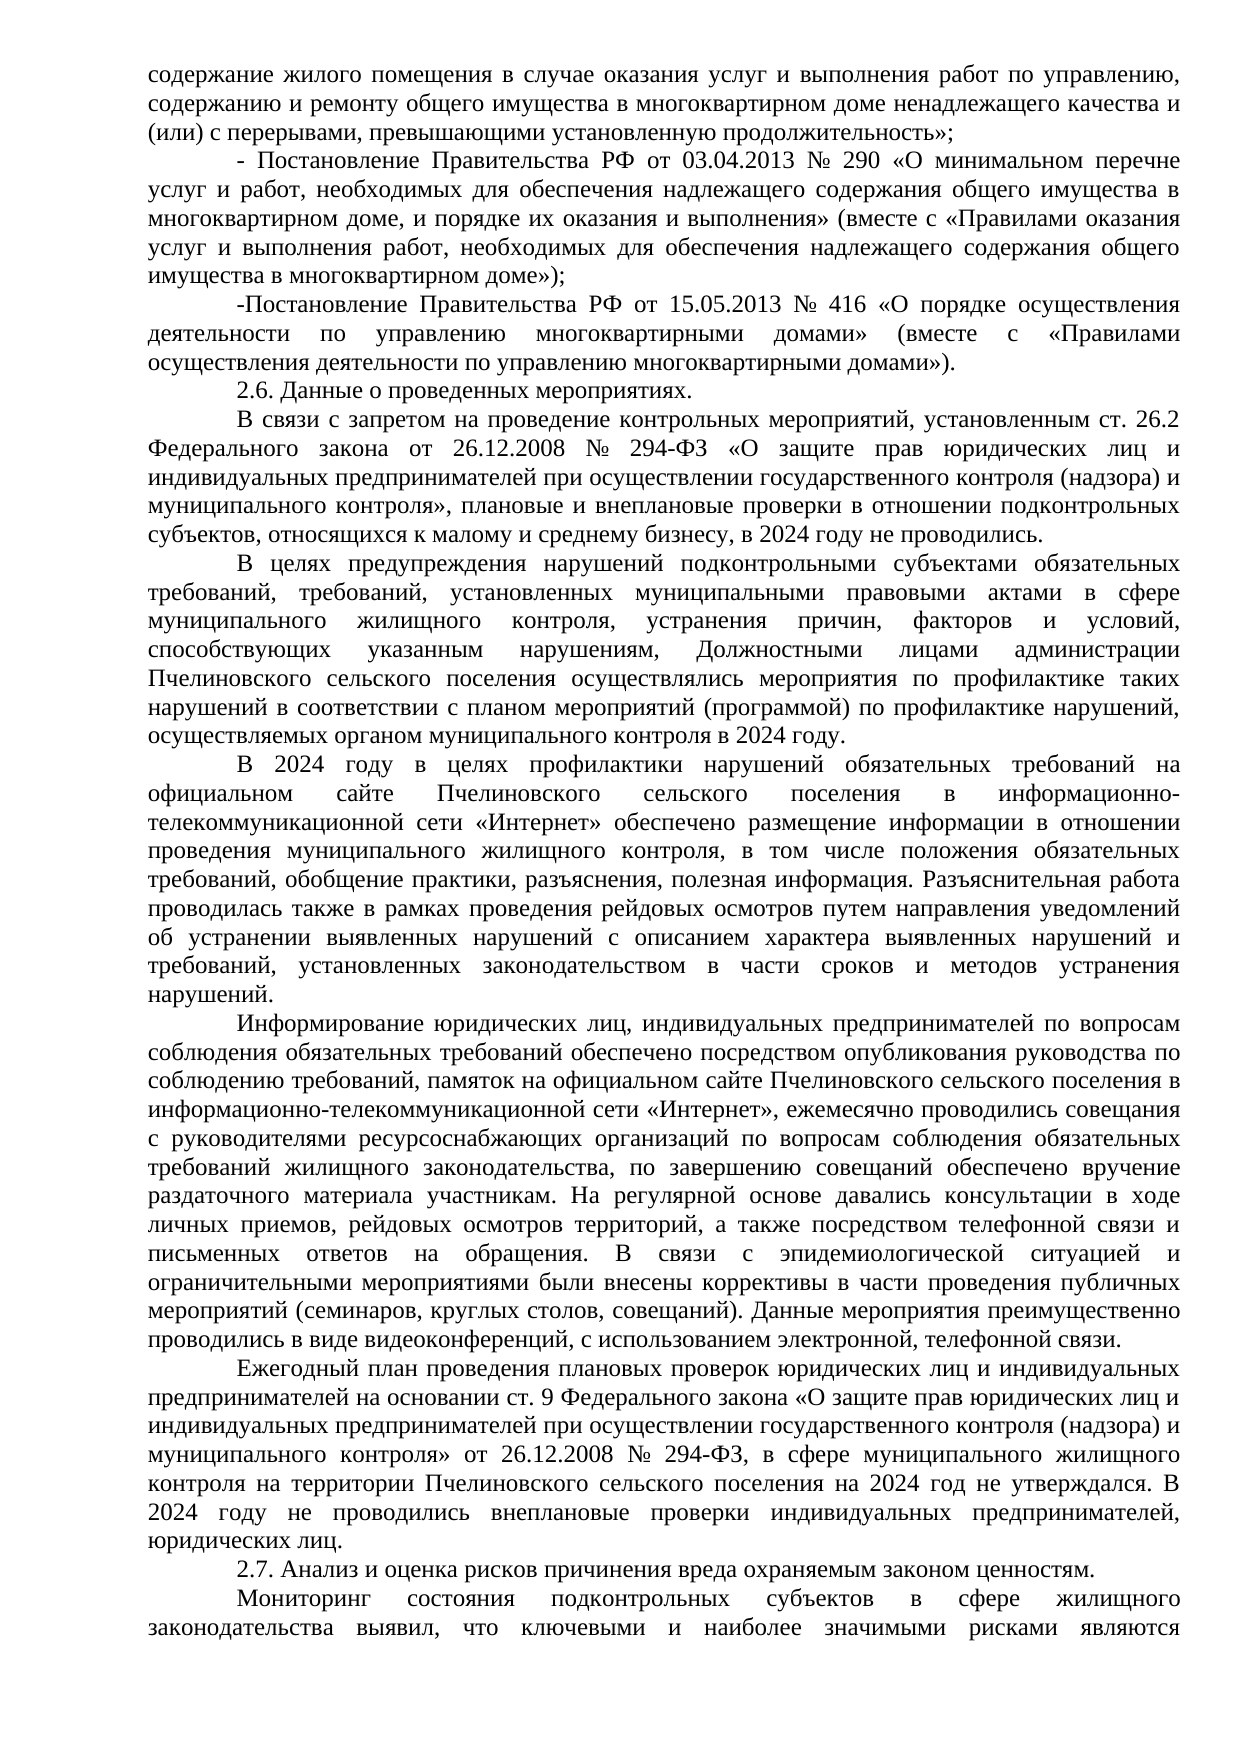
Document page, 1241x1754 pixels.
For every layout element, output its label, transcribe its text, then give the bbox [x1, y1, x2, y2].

text В связи с запретом на проведение контрольных мероприятий, установленным ст. 26.2 Федерального закона от 26.12.2008 № 294-ФЗ «О защите прав юридических лиц и индивидуальных предпринимателей при осуществлении государственного контроля (надзора) и муниципального контроля», плановые и внеплановые проверки в отношении подконтрольных субъектов, относящихся к малому и среднему бизнесу, в 2024 году не проводились. [148, 404, 1181, 548]
text В 2024 году в целях профилактики нарушений обязательных требований на официальном сайте Пчелиновского сельского поселения в информационно-телекоммуникационной сети «Интернет» обеспечено размещение информации в отношении проведения муниципального жилищного контроля, в том числе положения обязательных требований, обобщение практики, разъяснения, полезная информация. Разъяснительная работа проводилась также в рамках проведения рейдовых осмотров путем направления уведомлений об устранении выявленных нарушений с описанием характера выявленных нарушений и требований, установленных законодательством в части сроков и методов устранения нарушений. [148, 749, 1181, 1008]
text Информирование юридических лиц, индивидуальных предпринимателей по вопросам соблюдения обязательных требований обеспечено посредством опубликования руководства по соблюдению требований, памяток на официальном сайте Пчелиновского сельского поселения в информационно-телекоммуникационной сети «Интернет», ежемесячно проводились совещания с руководителями ресурсоснабжающих организаций по вопросам соблюдения обязательных требований жилищного законодательства, по завершению совещаний обеспечено вручение раздаточного материала участникам. На регулярной основе давались консультации в ходе личных приемов, рейдовых осмотров территорий, а также посредством телефонной связи и письменных ответов на обращения. В связи с эпидемиологической ситуацией и ограничительными мероприятиями были внесены коррективы в части проведения публичных мероприятий (семинаров, круглых столов, совещаний). Данные мероприятия преимущественно проводились в виде видеоконференций, с использованием электронной, телефонной связи. [148, 1008, 1181, 1353]
text Ежегодный план проведения плановых проверок юридических лиц и индивидуальных предпринимателей на основании ст. 9 Федерального закона «О защите прав юридических лиц и индивидуальных предпринимателей при осуществлении государственного контроля (надзора) и муниципального контроля» от 26.12.2008 № 294-ФЗ, в сфере муниципального жилищного контроля на территории Пчелиновского сельского поселения на 2024 год не утверждался. В 2024 году не проводились внеплановые проверки индивидуальных предпринимателей, юридических лиц. [148, 1353, 1181, 1554]
text В целях предупреждения нарушений подконтрольными субъектами обязательных требований, требований, установленных муниципальными правовыми актами в сфере муниципального жилищного контроля, устранения причин, факторов и условий, способствующих указанным нарушениям, Должностными лицами администрации Пчелиновского сельского поселения осуществлялись мероприятия по профилактике таких нарушений в соответствии с планом мероприятий (программой) по профилактике нарушений, осуществляемых органом муниципального контроля в 2024 году. [148, 548, 1181, 749]
text - Постановление Правительства РФ от 03.04.2013 № 290 «О минимальном перечне услуг и работ, необходимых для обеспечения надлежащего содержания общего имущества в многоквартирном доме, и порядке их оказания и выполнения» (вместе с «Правилами оказания услуг и выполнения работ, необходимых для обеспечения надлежащего содержания общего имущества в многоквартирном доме»); [148, 145, 1181, 289]
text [148, 59, 1181, 145]
text 2.6. Данные о проведенных мероприятиях. [148, 375, 1181, 404]
text 2.7. Анализ и оценка рисков причинения вреда охраняемым законом ценностям. [148, 1554, 1181, 1583]
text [148, 1583, 1181, 1640]
text -Постановление Правительства РФ от 15.05.2013 № 416 «О порядке осуществления деятельности по управлению многоквартирными домами» (вместе с «Правилами осуществления деятельности по управлению многоквартирными домами»). [148, 289, 1181, 375]
